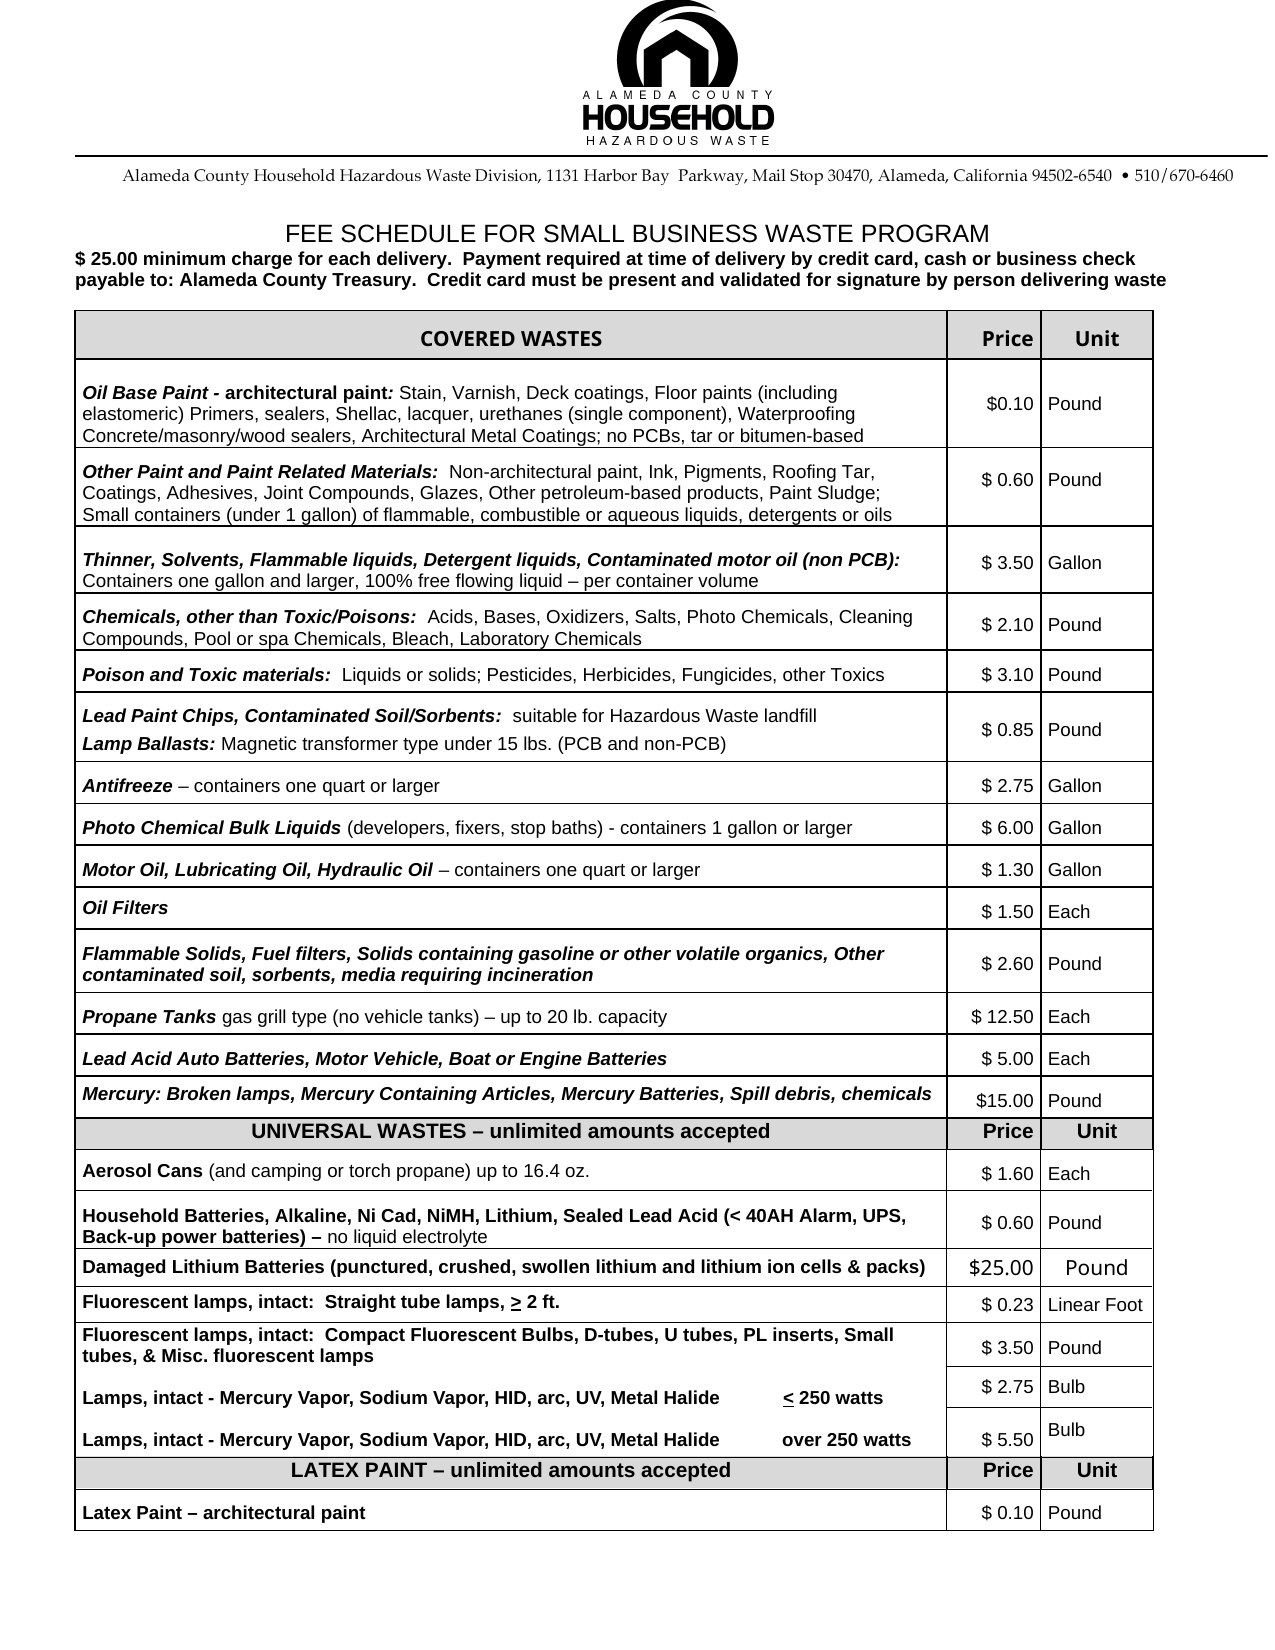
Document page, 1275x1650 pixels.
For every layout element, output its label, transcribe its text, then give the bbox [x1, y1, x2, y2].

table_cell Poison and Toxic materials: Liquids or solids; Pesticides, Herbicides, Fungicides, other Toxics [76, 651, 946, 691]
table_cell Thinner, Solvents, Flammable liquids, Detergent liquids, Contaminated motor oil (non PCB): Containers one gallon and larger, 100% free flowing liquid – per container volume [76, 527, 946, 592]
table_cell $ 3.50 [948, 527, 1040, 592]
table_cell Each [1042, 993, 1152, 1033]
table_cell Each [1042, 888, 1152, 928]
table_cell Lead Acid Auto Batteries, Motor Vehicle, Boat or Engine Batteries [76, 1035, 946, 1075]
table_cell Lead Paint Chips, Contaminated Soil/Sorbents: suitable for Hazardous Waste landfill Lamp Ballasts: Magnetic transformer type under 15 lbs. (PCB and non-PCB) [76, 693, 946, 761]
table_cell Gallon [1042, 527, 1152, 592]
table_cell Antifreeze – containers one quart or larger [76, 762, 946, 802]
table_cell Pound [1041, 1248, 1153, 1286]
table_cell Photo Chemical Bulk Liquids (developers, fixers, stop baths) - containers 1 gallon or larger [76, 804, 946, 844]
table_cell $ 3.50 [947, 1323, 1040, 1366]
table_cell Household Batteries, Alkaline, Ni Cad, NiMH, Lithium, Sealed Lead Acid (< 40AH Alarm, UPS, Back-up power batteries) – no liquid electrolyte [76, 1191, 946, 1247]
table_cell Pound [1041, 1490, 1153, 1529]
table_cell Damaged Lithium Batteries (punctured, crushed, swollen lithium and lithium ion cells & packs) [76, 1249, 946, 1286]
picture [75, 0, 1268, 185]
table_cell Pound [1042, 448, 1152, 525]
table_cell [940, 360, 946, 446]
table_cell Linear Foot [1041, 1286, 1153, 1322]
table_cell $0.10 [948, 360, 1040, 446]
table_cell Each [1042, 1035, 1152, 1075]
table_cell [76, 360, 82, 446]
text $ 25.00 minimum charge for each delivery. Payment required at time of delivery by credit card, cash or business check payable to: Alameda County Treasury. Credit card must be present and validated for signature by person delivering waste [75, 247, 1200, 290]
table_cell Motor Oil, Lubricating Oil, Hydraulic Oil – containers one quart or larger [76, 846, 946, 886]
table_header COVERED WASTES [76, 311, 946, 358]
table_cell Propane Tanks gas grill type (no vehicle tanks) – up to 20 lb. capacity [76, 993, 946, 1033]
table_cell $ 2.60 [948, 930, 1040, 991]
table_cell $ 2.75 [947, 1367, 1040, 1407]
table_cell $ 0.85 [948, 693, 1040, 761]
table_cell $ 1.50 [948, 888, 1040, 928]
table_cell $ 3.10 [948, 651, 1040, 691]
table_cell Flammable Solids, Fuel filters, Solids containing gasoline or other volatile organics, Other contaminated soil, sorbents, media requiring incineration [76, 930, 946, 991]
table_cell $25.00 [947, 1249, 1040, 1286]
table_cell $ 12.50 [948, 993, 1040, 1033]
table_header Price [948, 311, 1040, 358]
table_cell Unit [1042, 1458, 1152, 1488]
table_cell Oil Filters [76, 888, 946, 928]
table_cell Bulb [1041, 1366, 1153, 1407]
table_cell Pound [1042, 594, 1152, 649]
table_cell Pound [1041, 1322, 1153, 1366]
table_header Unit [1042, 311, 1152, 358]
table_cell Pound [1041, 1190, 1153, 1247]
text FEE SCHEDULE FOR SMALL BUSINESS WASTE PROGRAM [75, 218, 1200, 247]
table_cell Gallon [1042, 762, 1152, 802]
table_cell Aerosol Cans (and camping or torch propane) up to 16.4 oz. [76, 1150, 946, 1190]
table_cell Each [1041, 1150, 1153, 1190]
table_cell Chemicals, other than Toxic/Poisons: Acids, Bases, Oxidizers, Salts, Photo Chemicals, Cleaning Compounds, Pool or spa Chemicals, Bleach, Laboratory Chemicals [76, 594, 946, 649]
table_cell Pound [1042, 693, 1152, 761]
table_cell Gallon [1042, 846, 1152, 886]
table_cell Unit [1042, 1119, 1152, 1149]
table_cell $ 2.75 [948, 762, 1040, 802]
table_cell Bulb [1041, 1407, 1153, 1456]
table_cell Pound [1042, 651, 1152, 691]
table_cell Price [948, 1119, 1040, 1149]
table_cell $ 0.60 [947, 1191, 1040, 1247]
table_cell LATEX PAINT – unlimited amounts accepted [76, 1458, 946, 1488]
table_cell Pound [1042, 1077, 1152, 1117]
table_cell Fluorescent lamps, intact: Compact Fluorescent Bulbs, D-tubes, U tubes, PL inserts, Small tubes, & Misc. fluorescent lamps Lamps, intact - Mercury Vapor, Sodium Vapor, HID, arc, UV, Metal Halide < 250 watts Lamps, intact - Mercury Vapor, Sodium Vapor, HID, arc, UV, Metal Halide over 250 watts [76, 1323, 946, 1456]
table_cell Latex Paint – architectural paint [76, 1490, 946, 1529]
table_cell $ 0.60 [948, 448, 1040, 525]
table_cell $15.00 [948, 1077, 1040, 1117]
table_cell $ 0.10 [947, 1490, 1040, 1529]
table_cell $ 6.00 [948, 804, 1040, 844]
table_cell UNIVERSAL WASTES – unlimited amounts accepted [76, 1119, 946, 1149]
table_cell Gallon [1042, 804, 1152, 844]
table_cell $ 1.60 [947, 1150, 1040, 1190]
table_cell Other Paint and Paint Related Materials: Non-architectural paint, Ink, Pigments, Roofing Tar, Coatings, Adhesives, Joint Compounds, Glazes, Other petroleum-based products, Paint Sludge; Small containers (under 1 gallon) of flammable, combustible or aqueous liquids, detergents or oils [76, 448, 946, 525]
table_cell Price [948, 1458, 1040, 1488]
table_cell $ 0.23 [947, 1287, 1040, 1322]
table_cell $ 1.30 [948, 846, 1040, 886]
table_cell Pound [1042, 360, 1152, 446]
table_cell $ 2.10 [948, 594, 1040, 649]
table_cell Pound [1042, 930, 1152, 991]
table_cell $ 5.50 [947, 1408, 1040, 1456]
table_cell Fluorescent lamps, intact: Straight tube lamps, > 2 ft. [76, 1287, 946, 1322]
table_cell Mercury: Broken lamps, Mercury Containing Articles, Mercury Batteries, Spill debris, chemicals [76, 1077, 946, 1117]
table_cell $ 5.00 [948, 1035, 1040, 1075]
